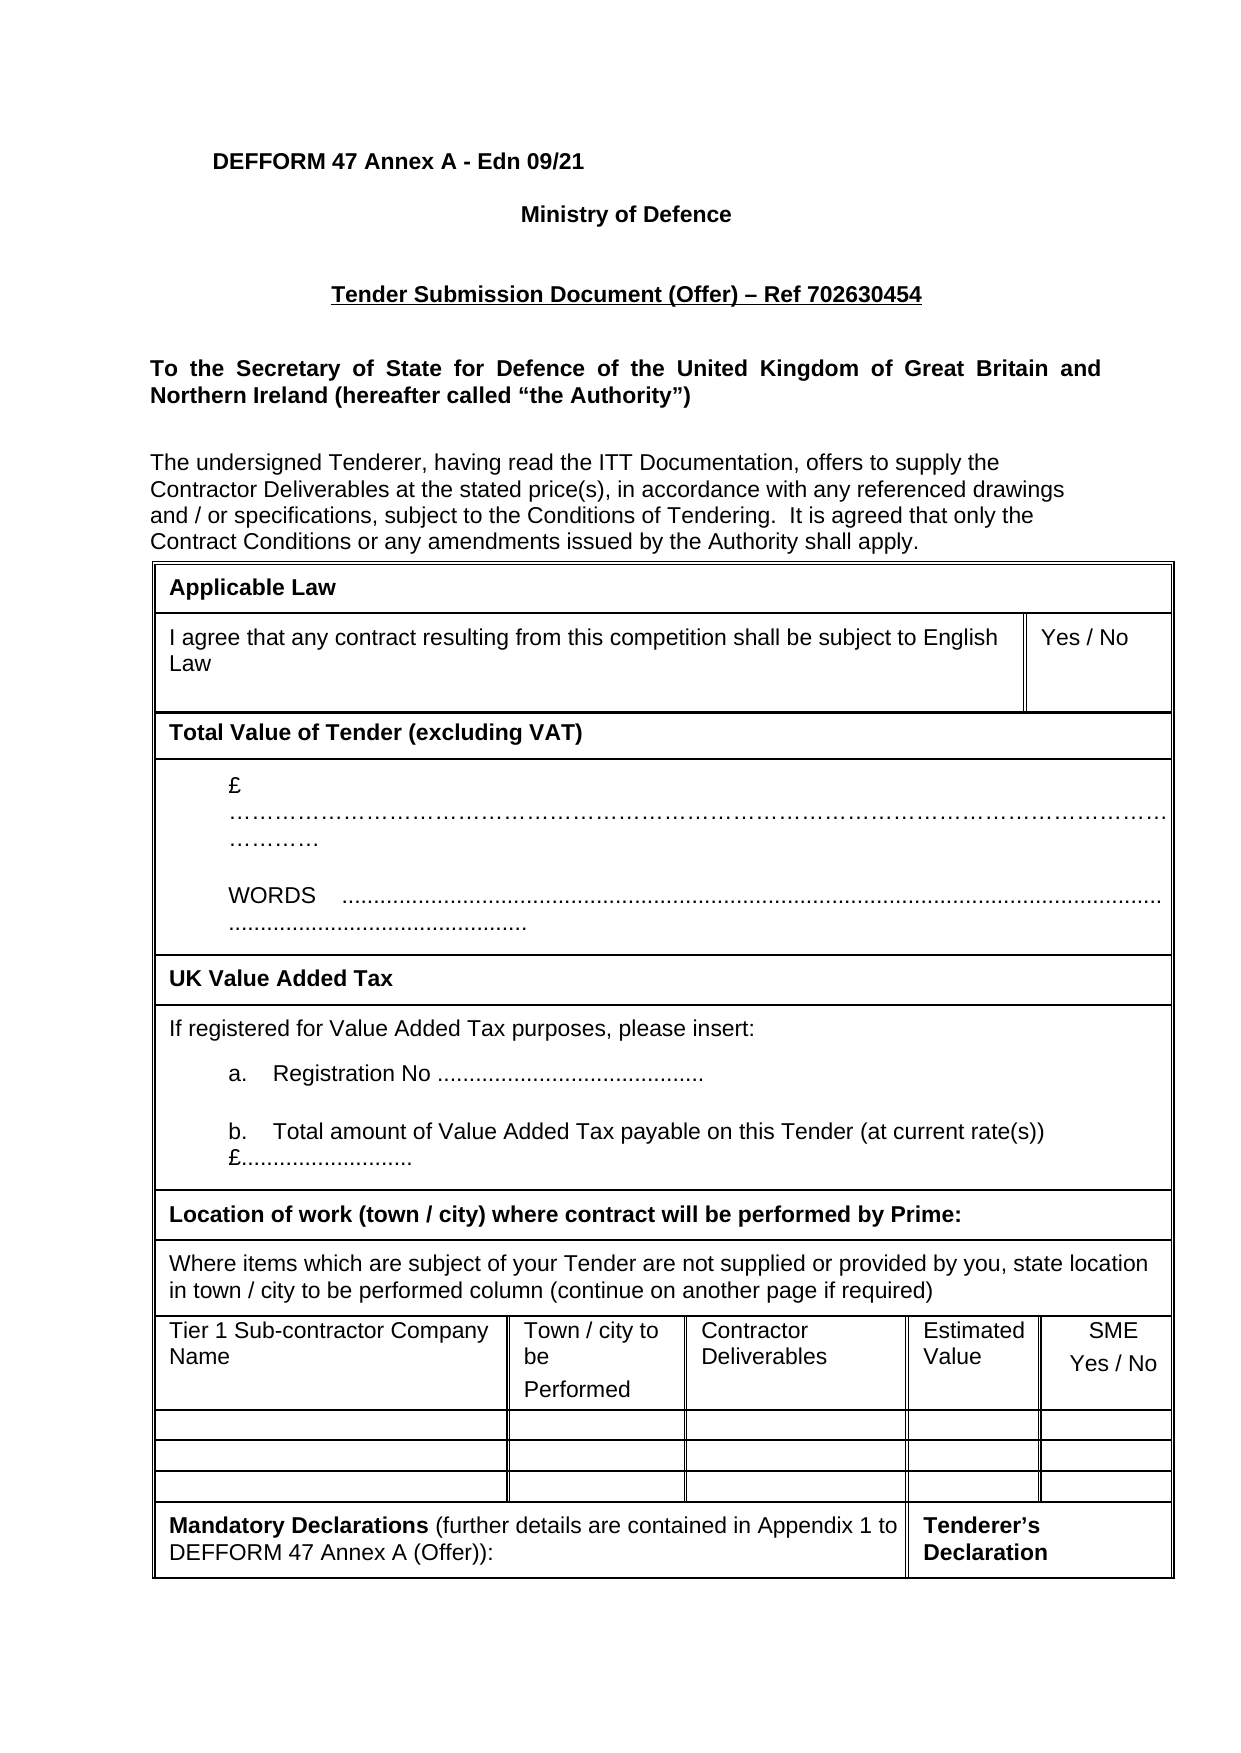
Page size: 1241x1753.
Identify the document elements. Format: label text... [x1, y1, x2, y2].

table_cell [909, 1472, 1038, 1501]
table_cell Town / city to be Performed [510, 1317, 684, 1408]
table_cell Contractor Deliverables [687, 1317, 905, 1408]
table_cell [687, 1411, 905, 1439]
table_cell [510, 1472, 684, 1501]
table_cell [687, 1441, 905, 1470]
text Ministry of Defence [150, 201, 1103, 228]
table_cell Estimated Value [909, 1317, 1038, 1408]
table_cell Tier 1 Sub-contractor Company Name [156, 1317, 506, 1408]
table_cell If registered for Value Added Tax purposes, please insert: a. Registration No .......................................... b. Total amount of Value Added Tax payable on this Tender (at current rate(s)) £........................... [156, 1006, 1171, 1189]
table_cell Total Value of Tender (excluding VAT) [156, 714, 1171, 757]
table_cell [510, 1441, 684, 1470]
table_cell [510, 1411, 684, 1439]
table_cell [1042, 1441, 1171, 1470]
table_cell UK Value Added Tax [156, 956, 1171, 1003]
table_cell [156, 1441, 506, 1470]
table_cell [687, 1472, 905, 1501]
text To the Secretary of State for Defence of the United Kingdom of Great Britain and Northern Ireland (hereafter called “the Authority”) [150, 355, 1103, 408]
table_cell [1042, 1472, 1171, 1501]
table_cell Mandatory Declarations (further details are contained in Appendix 1 to DEFFORM 47 Annex A (Offer)): [156, 1503, 905, 1577]
table_cell Location of work (town / city) where contract will be performed by Prime: [156, 1191, 1171, 1239]
table_cell £ ……………………………………………………………………………………………………………………… WORDS ................................................................................................................................................................................ [156, 760, 1171, 954]
table_cell [909, 1441, 1038, 1470]
text The undersigned Tenderer, having read the ITT Documentation, offers to supply the Contractor Deliverables at the stated price(s), in accordance with any referenced drawings and / or specifications, subject to the Conditions of Tendering. It is agreed that only the Contract Conditions or any amendments issued by the Authority shall apply. [150, 449, 1103, 555]
subtitle DEFFORM 47 Annex A - Edn 09/21 [212, 148, 1103, 174]
table_cell SME Yes / No [1042, 1317, 1171, 1408]
table_header Applicable Law [156, 565, 1171, 612]
table_cell I agree that any contract resulting from this competition shall be subject to English Law [156, 614, 1023, 711]
table_cell [909, 1411, 1038, 1439]
table_cell Tenderer’s Declaration [909, 1503, 1171, 1577]
table_cell [1042, 1411, 1171, 1439]
text Tender Submission Document (Offer) – Ref 702630454 [150, 281, 1103, 308]
table_cell Where items which are subject of your Tender are not supplied or provided by you, state location in town / city to be performed column (continue on another page if required) [156, 1241, 1171, 1315]
table_cell [156, 1472, 506, 1501]
table_cell Yes / No [1027, 614, 1171, 711]
table_cell [156, 1411, 506, 1439]
